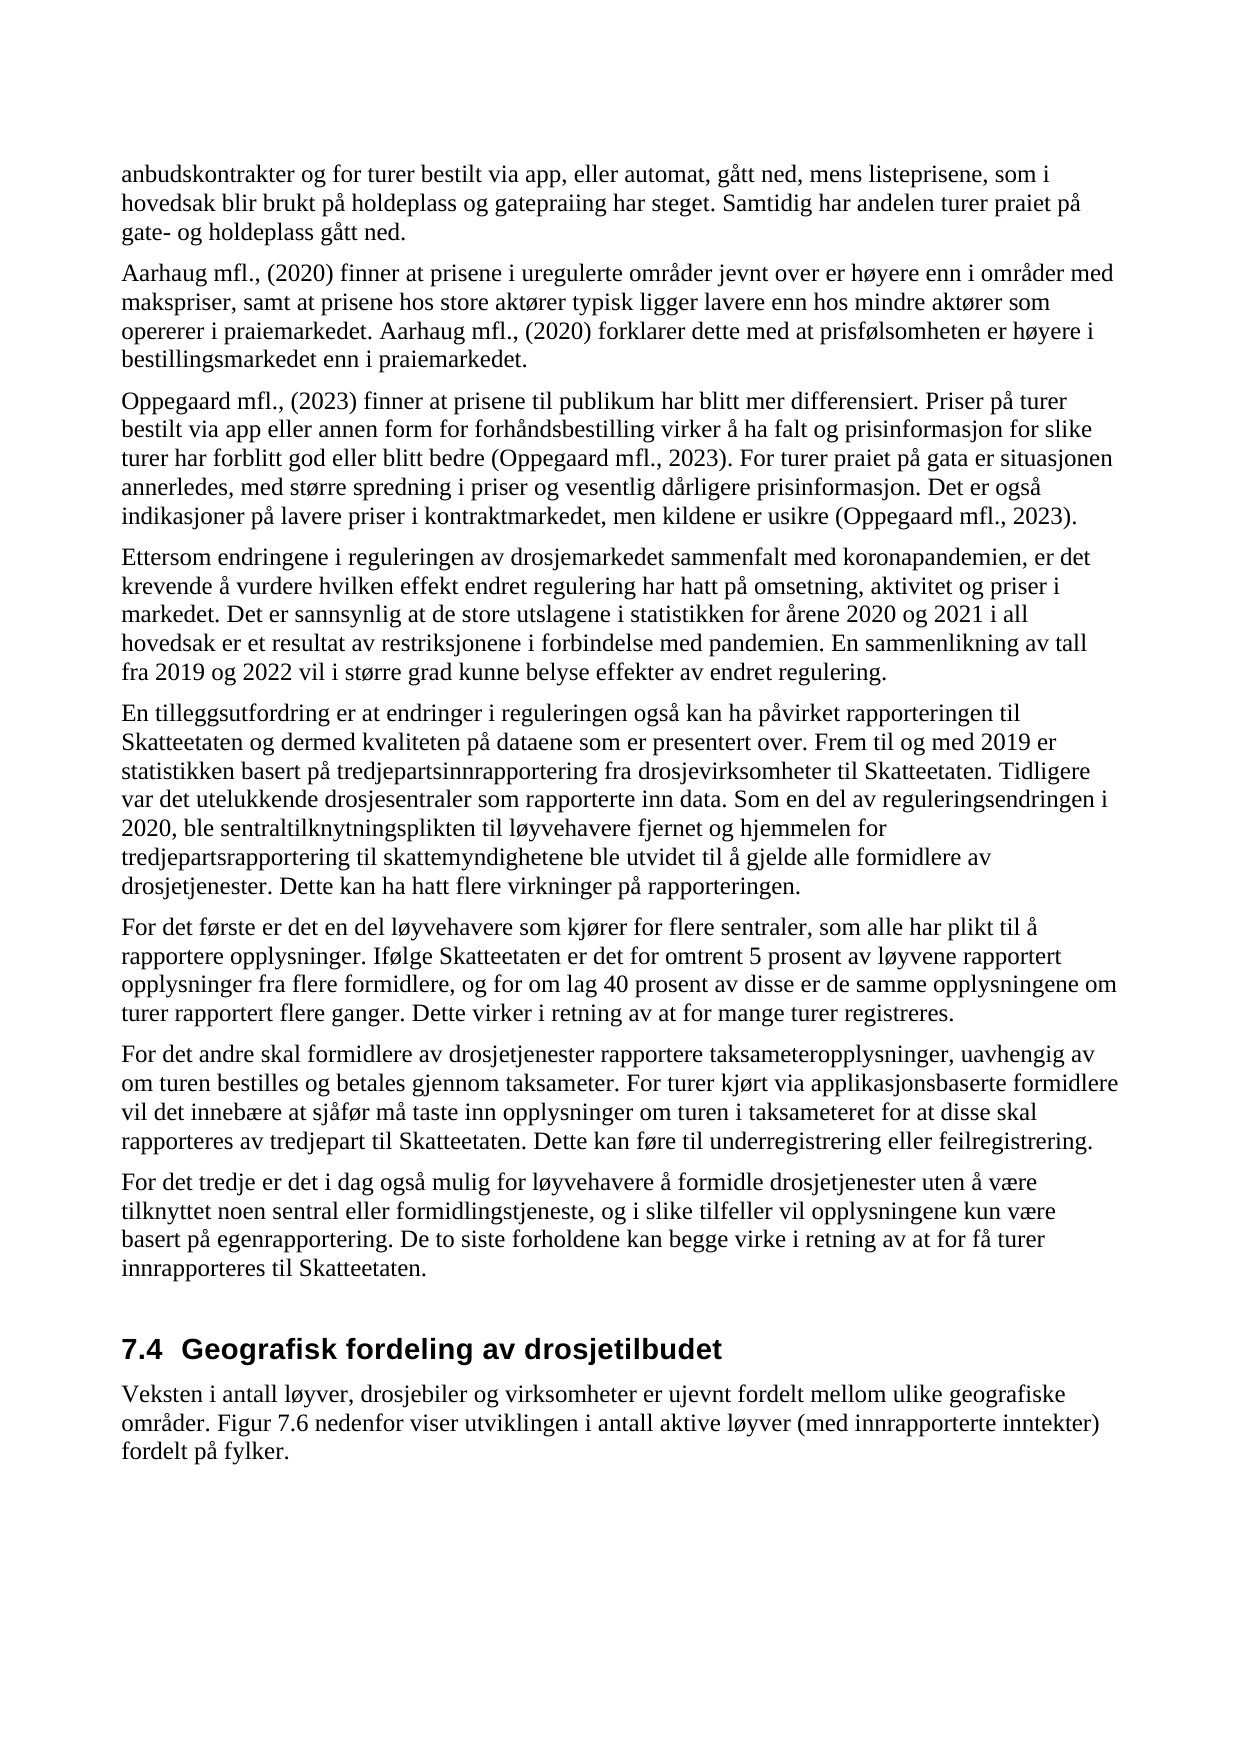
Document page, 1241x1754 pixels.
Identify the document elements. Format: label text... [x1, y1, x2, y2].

text Aarhaug mfl., (2020) finner at prisene i uregulerte områder jevnt over er høyere enn i områder med makspriser, samt at prisene hos store aktører typisk ligger lavere enn hos mindre aktører som opererer i praiemarkedet. Aarhaug mfl., (2020) forklarer dette med at prisfølsomheten er høyere i bestillingsmarkedet enn i praiemarkedet. [121, 258, 1119, 373]
text For det tredje er det i dag også mulig for løyvehavere å formidle drosjetjenester uten å være tilknyttet noen sentral eller formidlingstjeneste, og i slike tilfeller vil opplysningene kun være basert på egenrapportering. De to siste forholdene kan begge virke i retning av at for få turer innrapporteres til Skatteetaten. [121, 1167, 1119, 1282]
subtitle Geografisk fordeling av drosjetilbudet [121, 1332, 1119, 1366]
text For det andre skal formidlere av drosjetjenester rapportere taksameteropplysninger, uavhengig av om turen bestilles og betales gjennom taksameter. For turer kjørt via applikasjonsbaserte formidlere vil det innebære at sjåfør må taste inn opplysninger om turen i taksameteret for at disse skal rapporteres av tredjepart til Skatteetaten. Dette kan føre til underregistrering eller feilregistrering. [121, 1039, 1119, 1154]
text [121, 159, 1119, 246]
text For det første er det en del løyvehavere som kjører for flere sentraler, som alle har plikt til å rapportere opplysninger. Ifølge Skatteetaten er det for omtrent 5 prosent av løyvene rapportert opplysninger fra flere formidlere, og for om lag 40 prosent av disse er de samme opplysningene om turer rapportert flere ganger. Dette virker i retning av at for mange turer registreres. [121, 912, 1119, 1027]
text Ettersom endringene i reguleringen av drosjemarkedet sammenfalt med koronapandemien, er det krevende å vurdere hvilken effekt endret regulering har hatt på omsetning, aktivitet og priser i markedet. Det er sannsynlig at de store utslagene i statistikken for årene 2020 og 2021 i all hovedsak er et resultat av restriksjonene i forbindelse med pandemien. En sammenlikning av tall fra 2019 og 2022 vil i større grad kunne belyse effekter av endret regulering. [121, 542, 1119, 686]
text En tilleggsutfordring er at endringer i reguleringen også kan ha påvirket rapporteringen til Skatteetaten og dermed kvaliteten på dataene som er presentert over. Frem til og med 2019 er statistikken basert på tredjepartsinnrapportering fra drosjevirksomheter til Skatteetaten. Tidligere var det utelukkende drosjesentraler som rapporterte inn data. Som en del av reguleringsendringen i 2020, ble sentraltilknytningsplikten til løyvehavere fjernet og hjemmelen for tredjepartsrapportering til skattemyndighetene ble utvidet til å gjelde alle formidlere av drosjetjenester. Dette kan ha hatt flere virkninger på rapporteringen. [121, 698, 1119, 899]
text Oppegaard mfl., (2023) finner at prisene til publikum har blitt mer differensiert. Priser på turer bestilt via app eller annen form for forhåndsbestilling virker å ha falt og prisinformasjon for slike turer har forblitt god eller blitt bedre (Oppegaard mfl., 2023). For turer praiet på gata er situasjonen annerledes, med større spredning i priser og vesentlig dårligere prisinformasjon. Det er også indikasjoner på lavere priser i kontraktmarkedet, men kildene er usikre (Oppegaard mfl., 2023). [121, 386, 1119, 529]
text Veksten i antall løyver, drosjebiler og virksomheter er ujevnt fordelt mellom ulike geografiske områder. Figur 7.6 nedenfor viser utviklingen i antall aktive løyver (med innrapporterte inntekter) fordelt på fylker. [121, 1379, 1119, 1465]
